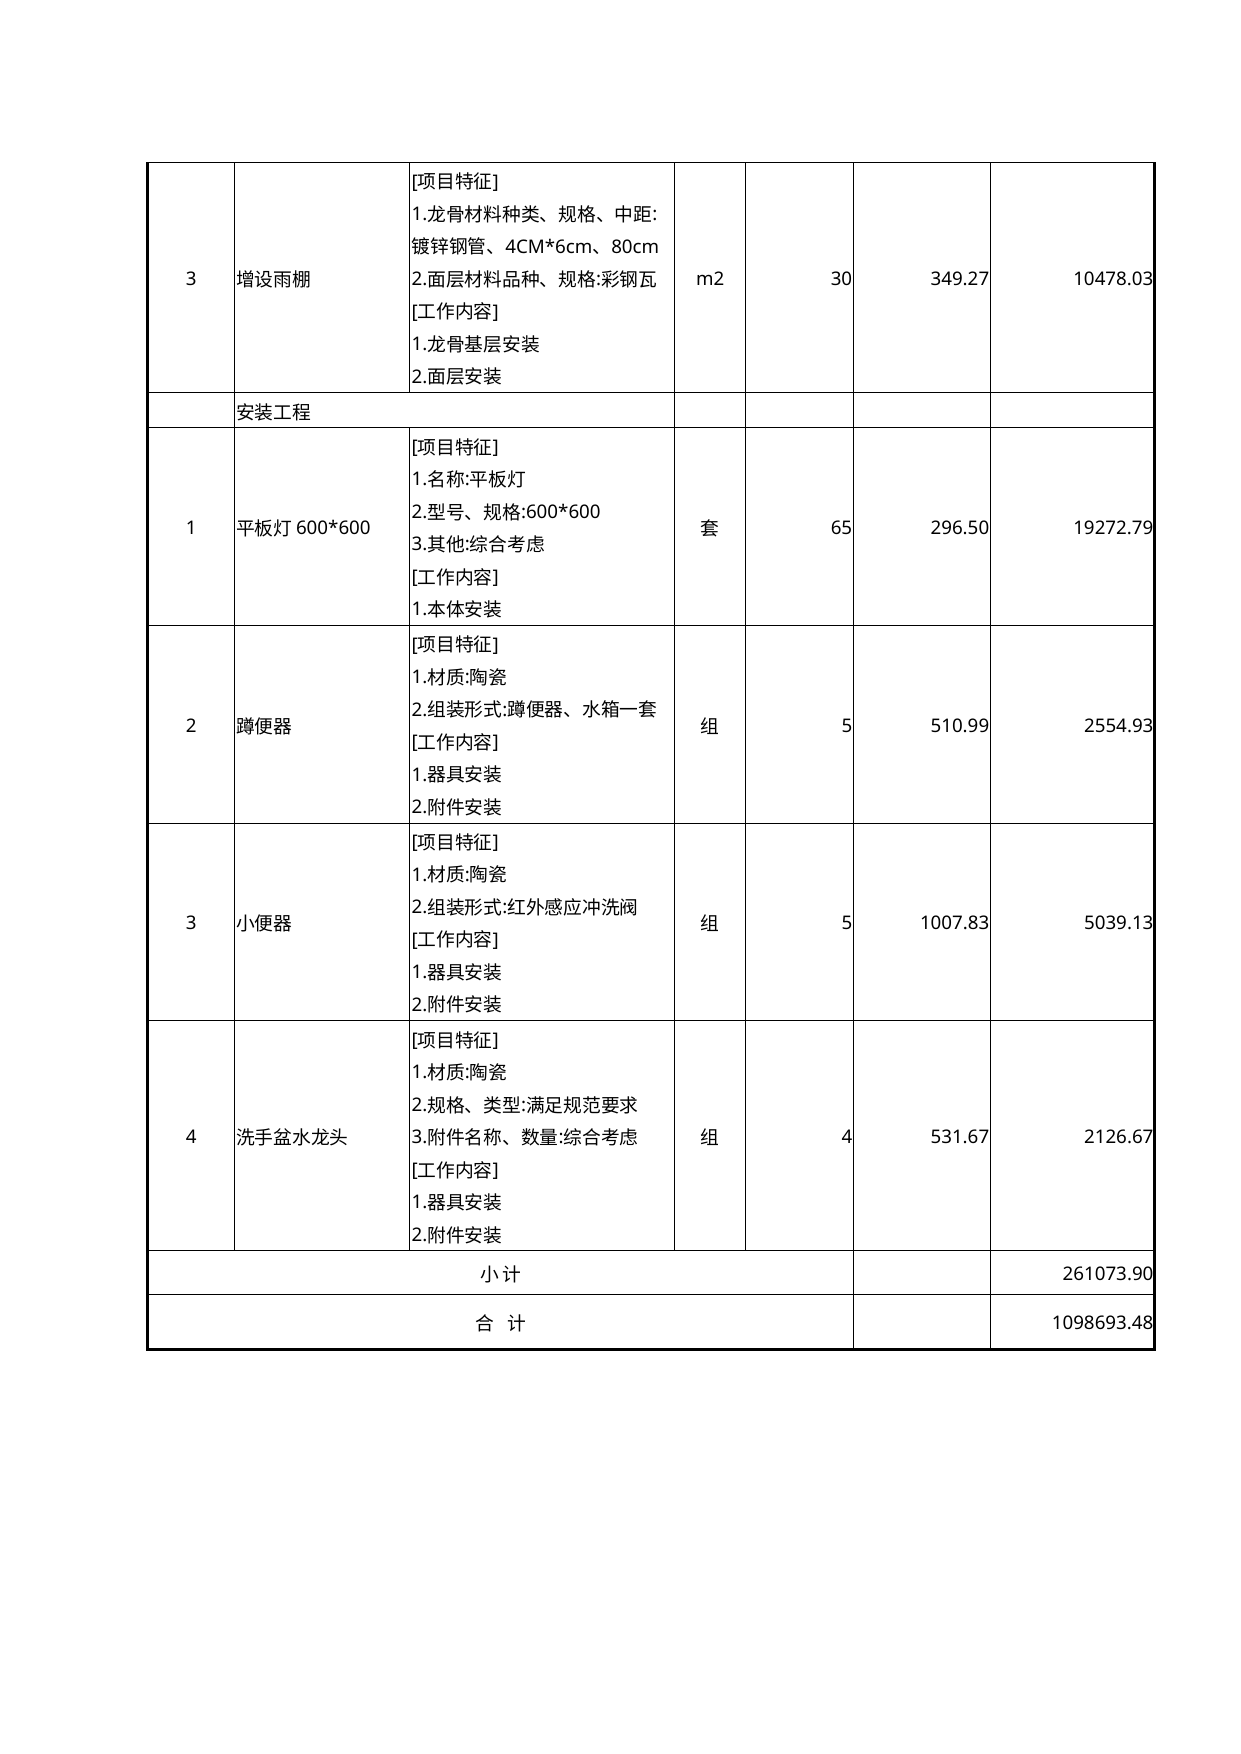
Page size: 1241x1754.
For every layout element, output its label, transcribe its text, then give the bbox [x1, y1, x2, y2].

table_cell 4 [149, 1021, 234, 1250]
table_cell 3 [149, 824, 234, 1020]
table_cell 5 [746, 626, 853, 822]
table_cell 2126.67 [991, 1021, 1153, 1250]
table_cell 安装工程 [235, 393, 674, 427]
table_cell 1 [149, 428, 234, 625]
table_cell 合 计 [149, 1295, 853, 1348]
table_cell 组 [675, 626, 745, 822]
table_cell 510.99 [854, 626, 990, 822]
table_cell 2 [149, 626, 234, 822]
table_cell 组 [675, 824, 745, 1020]
table_cell [675, 393, 745, 427]
table_cell [149, 393, 234, 427]
table_cell [854, 393, 990, 427]
table_cell 5039.13 [991, 824, 1153, 1020]
table_cell 增设雨棚 [235, 163, 409, 392]
table_cell 531.67 [854, 1021, 990, 1250]
table_cell 小便器 [235, 824, 409, 1020]
table_cell 小 计 [149, 1251, 853, 1294]
table_cell 蹲便器 [235, 626, 409, 822]
table_cell 30 [746, 163, 853, 392]
table_cell 3 [149, 163, 234, 392]
table_cell 10478.03 [991, 163, 1153, 392]
table_cell 261073.90 [991, 1251, 1153, 1294]
table_cell 5 [746, 824, 853, 1020]
table_cell [991, 393, 1153, 427]
table_cell [项目特征] 1.材质:陶瓷 2.组装形式:红外感应冲洗阀 [工作内容] 1.器具安装 2.附件安装 [410, 824, 674, 1020]
table_cell [项目特征] 1.龙骨材料种类、规格、中距:镀锌钢管、4CM*6cm、80cm 2.面层材料品种、规格:彩钢瓦 [工作内容] 1.龙骨基层安装 2.面层安装 [410, 163, 674, 392]
table_cell m2 [675, 163, 745, 392]
table_cell 组 [675, 1021, 745, 1250]
table_cell 1007.83 [854, 824, 990, 1020]
table_cell 296.50 [854, 428, 990, 625]
table_cell [项目特征] 1.名称:平板灯 2.型号、规格:600*600 3.其他:综合考虑 [工作内容] 1.本体安装 [410, 428, 674, 625]
table_cell 19272.79 [991, 428, 1153, 625]
table_cell 平板灯600*600 [235, 428, 409, 625]
table_cell 洗手盆水龙头 [235, 1021, 409, 1250]
table_cell 套 [675, 428, 745, 625]
table_cell [项目特征] 1.材质:陶瓷 2.组装形式:蹲便器、水箱一套 [工作内容] 1.器具安装 2.附件安装 [410, 626, 674, 822]
table_cell 2554.93 [991, 626, 1153, 822]
table_cell 1098693.48 [991, 1295, 1153, 1348]
table_cell 65 [746, 428, 853, 625]
table_cell 4 [746, 1021, 853, 1250]
table_cell [854, 1295, 990, 1348]
table_cell [854, 1251, 990, 1294]
table_cell [746, 393, 853, 427]
table_cell 349.27 [854, 163, 990, 392]
table_cell [项目特征] 1.材质:陶瓷 2.规格、类型:满足规范要求 3.附件名称、数量:综合考虑 [工作内容] 1.器具安装 2.附件安装 [410, 1021, 674, 1250]
